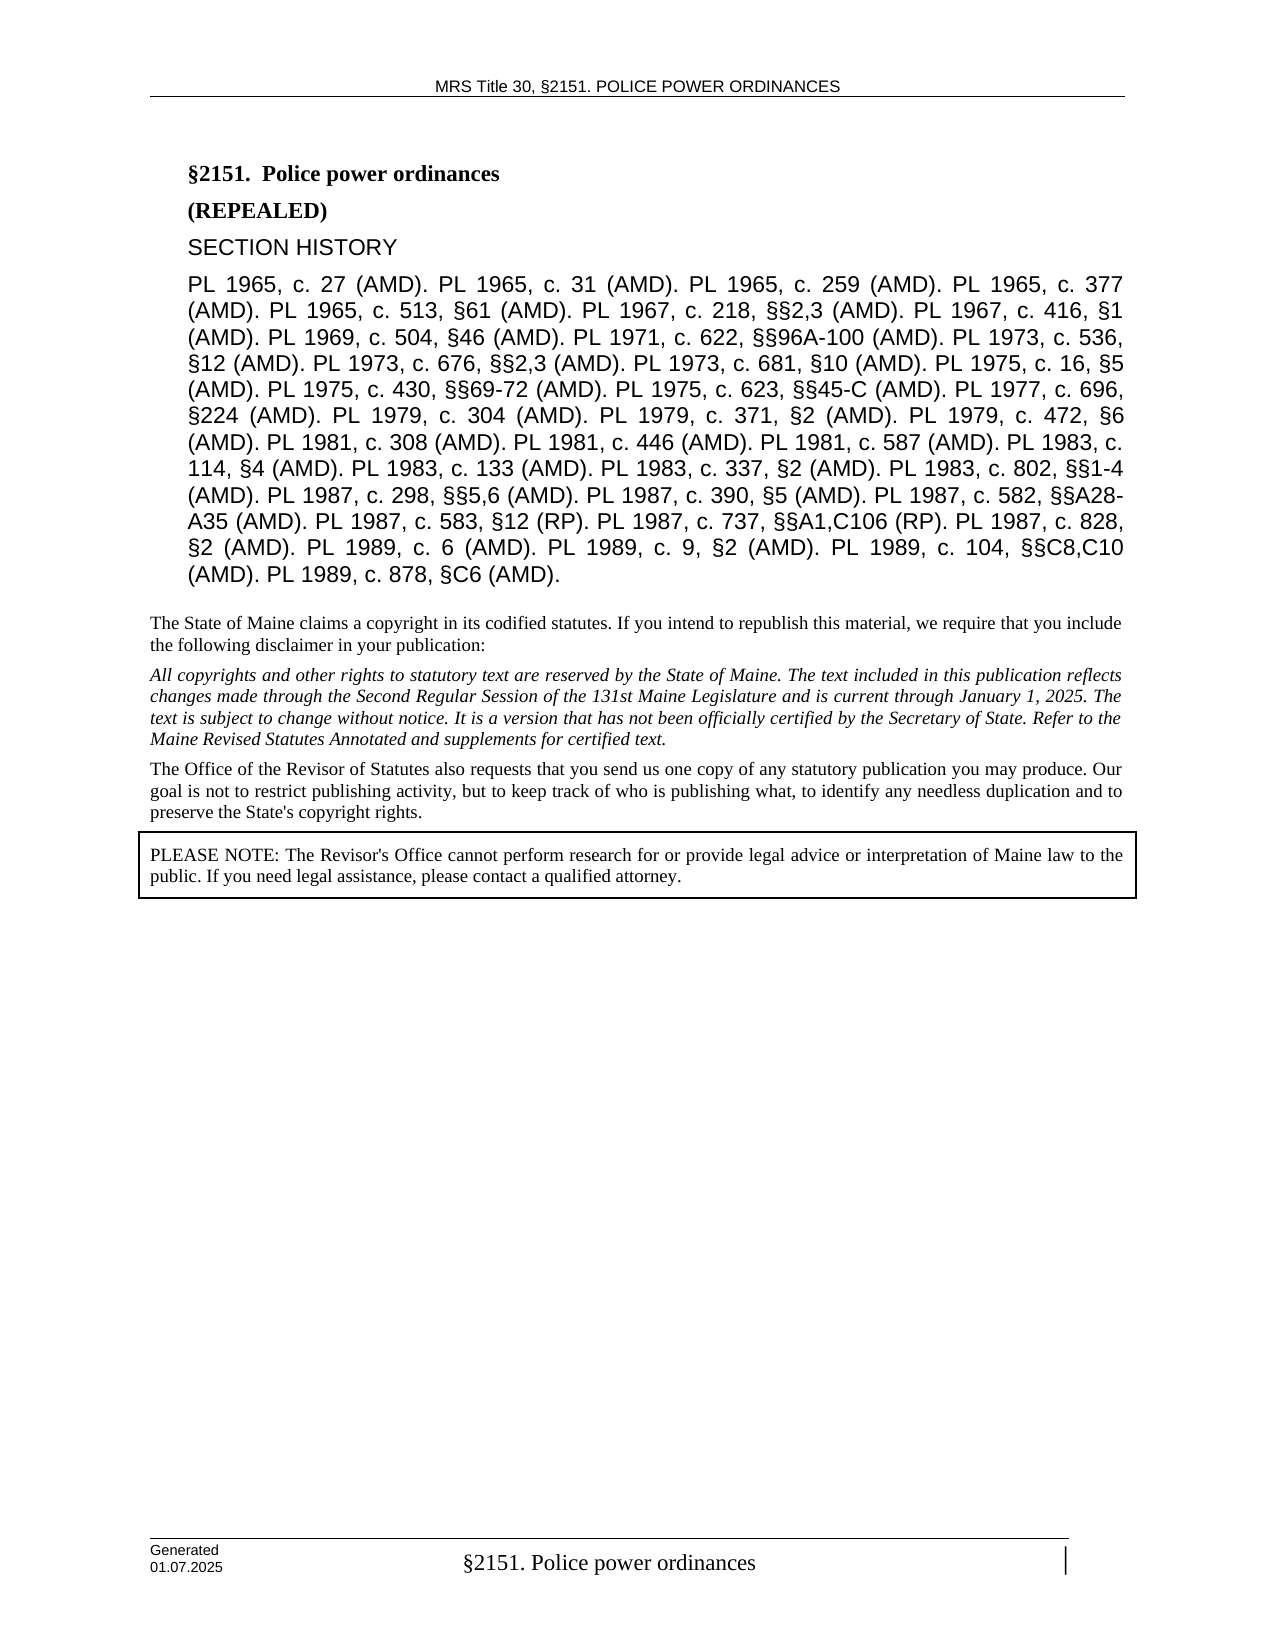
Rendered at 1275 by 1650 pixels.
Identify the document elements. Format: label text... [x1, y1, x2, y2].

text PL 1965, c. 27 (AMD). PL 1965, c. 31 (AMD). PL 1965, c. 259 (AMD). PL 1965, c. 377 (AMD). PL 1965, c. 513, §61 (AMD). PL 1967, c. 218, §§2,3 (AMD). PL 1967, c. 416, §1 (AMD). PL 1969, c. 504, §46 (AMD). PL 1971, c. 622, §§96A-100 (AMD). PL 1973, c. 536, §12 (AMD). PL 1973, c. 676, §§2,3 (AMD). PL 1973, c. 681, §10 (AMD). PL 1975, c. 16, §5 (AMD). PL 1975, c. 430, §§69-72 (AMD). PL 1975, c. 623, §§45-C (AMD). PL 1977, c. 696, §224 (AMD). PL 1979, c. 304 (AMD). PL 1979, c. 371, §2 (AMD). PL 1979, c. 472, §6 (AMD). PL 1981, c. 308 (AMD). PL 1981, c. 446 (AMD). PL 1981, c. 587 (AMD). PL 1983, c. 114, §4 (AMD). PL 1983, c. 133 (AMD). PL 1983, c. 337, §2 (AMD). PL 1983, c. 802, §§1-4 (AMD). PL 1987, c. 298, §§5,6 (AMD). PL 1987, c. 390, §5 (AMD). PL 1987, c. 582, §§A28-A35 (AMD). PL 1987, c. 583, §12 (RP). PL 1987, c. 737, §§A1,C106 (RP). PL 1987, c. 828, §2 (AMD). PL 1989, c. 6 (AMD). PL 1989, c. 9, §2 (AMD). PL 1989, c. 104, §§C8,C10 (AMD). PL 1989, c. 878, §C6 (AMD). [187, 271, 1125, 587]
text The State of Maine claims a copyright in its codified statutes. If you intend to republish this material, we require that you include the following disclaimer in your publication: [150, 612, 1125, 655]
text All copyrights and other rights to statutory text are reserved by the State of Maine. The text included in this publication reflects changes made through the Second Regular Session of the 131st Maine Legislature and is current through January 1, 2025 . The text is subject to change without notice. It is a version that has not been officially certified by the Secretary of State. Refer to the Maine Revised Statutes Annotated and supplements for certified text. [150, 663, 1125, 750]
text SECTION HISTORY [187, 234, 1125, 260]
text (REPEALED) [187, 197, 1125, 223]
text PLEASE NOTE: The Revisor's Office cannot perform research for or provide legal advice or interpretation of Maine law to the public. If you need legal assistance, please contact a qualified attorney. [140, 833, 1135, 897]
text The Office of the Revisor of Statutes also requests that you send us one copy of any statutory publication you may produce. Our goal is not to restrict publishing activity, but to keep track of who is publishing what, to identify any needless duplication and to preserve the State's copyright rights. [150, 758, 1125, 823]
text §2151. Police power ordinances [187, 160, 1125, 187]
